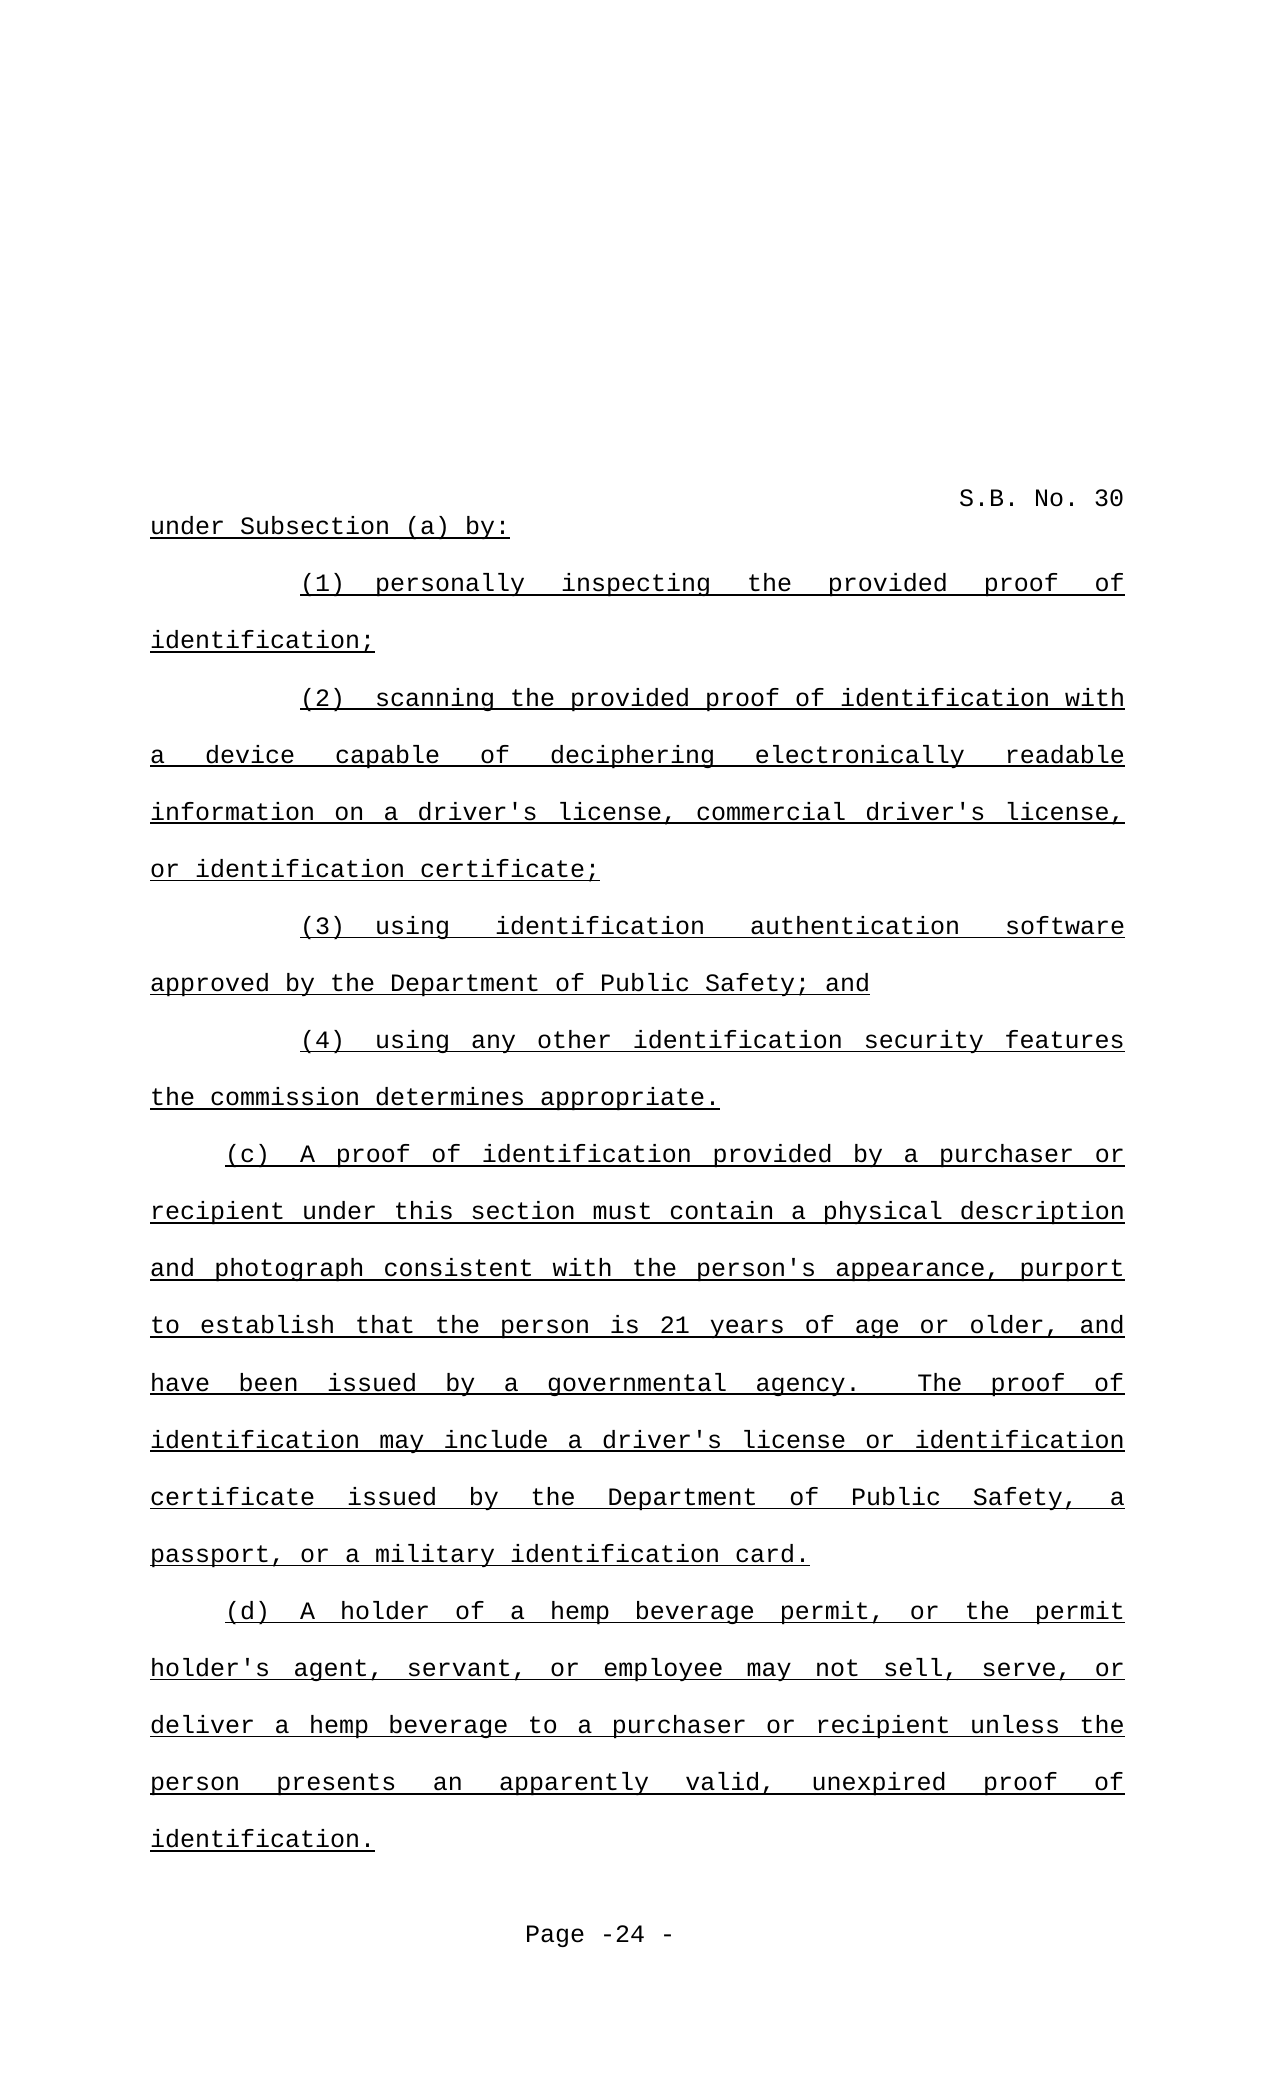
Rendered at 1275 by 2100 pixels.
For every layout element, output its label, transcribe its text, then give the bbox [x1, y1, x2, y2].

text (c) A proof of identification provided by a purchaser or recipient under this section must contain a physical description and photograph consistent with the person's appearance, purport to establish that the person is 21 years of age or older, and have been issued by a governmental agency. The proof of identification may include a driver's license or identification certificate issued by the Department of Public Safety, a passport, or a military identification card. [150, 1395, 1125, 1450]
text (c) A proof of identification provided by a purchaser or recipient under this section must contain a physical description and photograph consistent with the person's appearance, purport to establish that the person is 21 years of age or older, and have been issued by a governmental agency. The proof of identification may include a driver's license or identification certificate issued by the Department of Public Safety, a passport, or a military identification card. [150, 1509, 1125, 1570]
text (d) A holder of a hemp beverage permit, or the permit holder's agent, servant, or employee may not sell, serve, or deliver a hemp beverage to a purchaser or recipient unless the person presents an apparently valid, unexpired proof of identification. [150, 1795, 1125, 1855]
text (d) A holder of a hemp beverage permit, or the permit holder's agent, servant, or employee may not sell, serve, or deliver a hemp beverage to a purchaser or recipient unless the person presents an apparently valid, unexpired proof of identification. [150, 1680, 1125, 1736]
text (d) A holder of a hemp beverage permit, or the permit holder's agent, servant, or employee may not sell, serve, or deliver a hemp beverage to a purchaser or recipient unless the person presents an apparently valid, unexpired proof of identification. [150, 1737, 1125, 1793]
text (3) using identification authentication software approved by the Department of Public Safety; and [150, 913, 1125, 999]
text (2) scanning the provided proof of identification with a device capable of deciphering electronically readable information on a driver's license, commercial driver's license, or identification certificate; [150, 824, 1125, 885]
text (c) A proof of identification provided by a purchaser or recipient under this section must contain a physical description and photograph consistent with the person's appearance, purport to establish that the person is 21 years of age or older, and have been issued by a governmental agency. The proof of identification may include a driver's license or identification certificate issued by the Department of Public Safety, a passport, or a military identification card. [150, 1281, 1125, 1336]
text (4) using any other identification security features the commission determines appropriate. [150, 1027, 1125, 1113]
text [150, 514, 1125, 542]
text (d) A holder of a hemp beverage permit, or the permit holder's agent, servant, or employee may not sell, serve, or deliver a hemp beverage to a purchaser or recipient unless the person presents an apparently valid, unexpired proof of identification. [150, 1598, 1125, 1679]
text (2) scanning the provided proof of identification with a device capable of deciphering electronically readable information on a driver's license, commercial driver's license, or identification certificate; [150, 767, 1125, 822]
text (2) scanning the provided proof of identification with a device capable of deciphering electronically readable information on a driver's license, commercial driver's license, or identification certificate; [150, 685, 1125, 765]
text (c) A proof of identification provided by a purchaser or recipient under this section must contain a physical description and photograph consistent with the person's appearance, purport to establish that the person is 21 years of age or older, and have been issued by a governmental agency. The proof of identification may include a driver's license or identification certificate issued by the Department of Public Safety, a passport, or a military identification card. [150, 1338, 1125, 1393]
text (c) A proof of identification provided by a purchaser or recipient under this section must contain a physical description and photograph consistent with the person's appearance, purport to establish that the person is 21 years of age or older, and have been issued by a governmental agency. The proof of identification may include a driver's license or identification certificate issued by the Department of Public Safety, a passport, or a military identification card. [150, 1224, 1125, 1279]
text (c) A proof of identification provided by a purchaser or recipient under this section must contain a physical description and photograph consistent with the person's appearance, purport to establish that the person is 21 years of age or older, and have been issued by a governmental agency. The proof of identification may include a driver's license or identification certificate issued by the Department of Public Safety, a passport, or a military identification card. [150, 1452, 1125, 1508]
text (1) personally inspecting the provided proof of identification; [150, 571, 1125, 656]
text (c) A proof of identification provided by a purchaser or recipient under this section must contain a physical description and photograph consistent with the person's appearance, purport to establish that the person is 21 years of age or older, and have been issued by a governmental agency. The proof of identification may include a driver's license or identification certificate issued by the Department of Public Safety, a passport, or a military identification card. [150, 1142, 1125, 1222]
